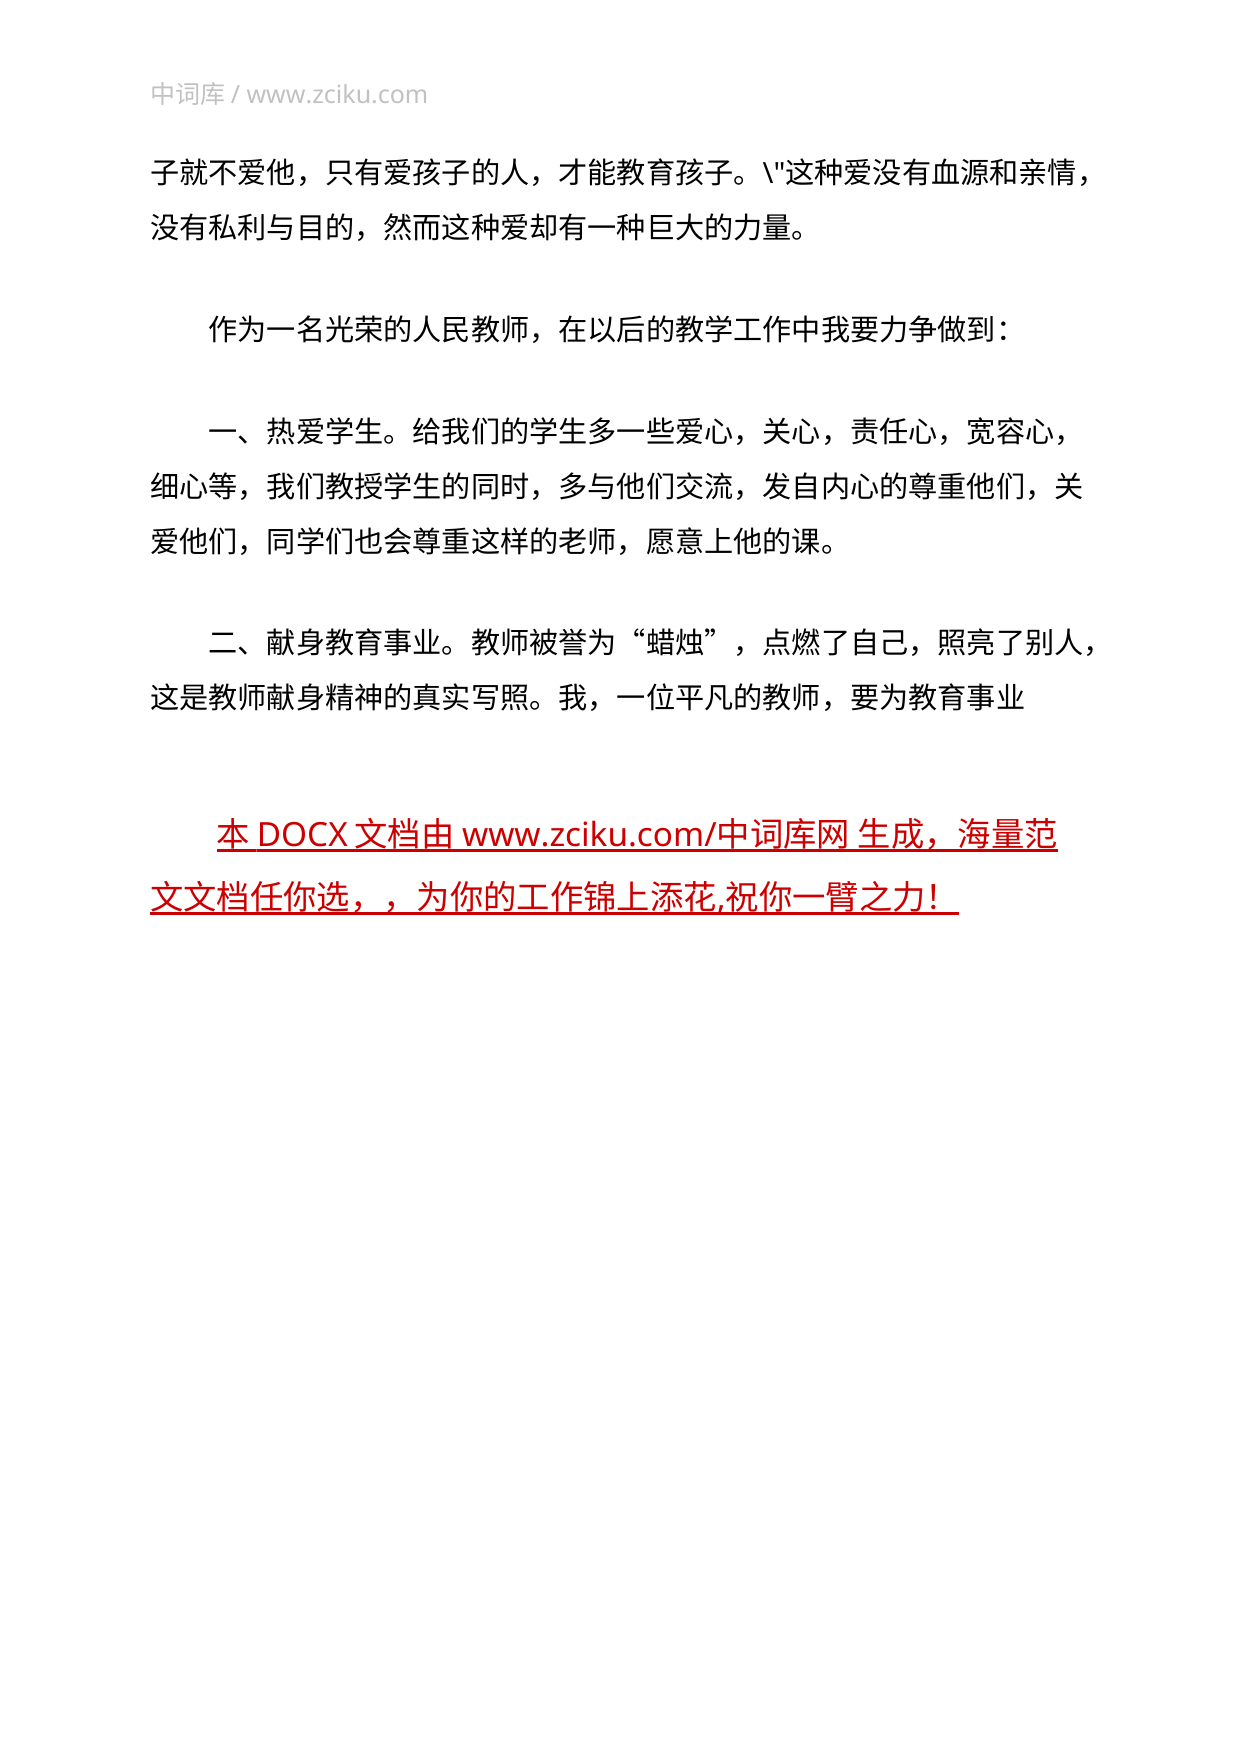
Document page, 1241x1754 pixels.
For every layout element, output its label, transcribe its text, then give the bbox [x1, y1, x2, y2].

text 作为一名光荣的人民教师，在以后的教学工作中我要力争做到： [150, 307, 1090, 349]
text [150, 150, 1090, 247]
text 本DOCX文档由 www.zciku.com/中词库网 生成，海量范文文档任你选，，为你的工作锦上添花,祝你一臂之力！ [150, 808, 1090, 919]
text 一、热爱学生。给我们的学生多一些爱心，关心，责任心，宽容心，细心等，我们教授学生的同时，多与他们交流，发自内心的尊重他们，关爱他们，同学们也会尊重这样的老师，愿意上他的课。 [150, 408, 1090, 561]
text 二、献身教育事业。教师被誉为“蜡烛”，点燃了自己，照亮了别人，这是教师献身精神的真实写照。我，一位平凡的教师，要为教育事业 [150, 620, 1090, 717]
